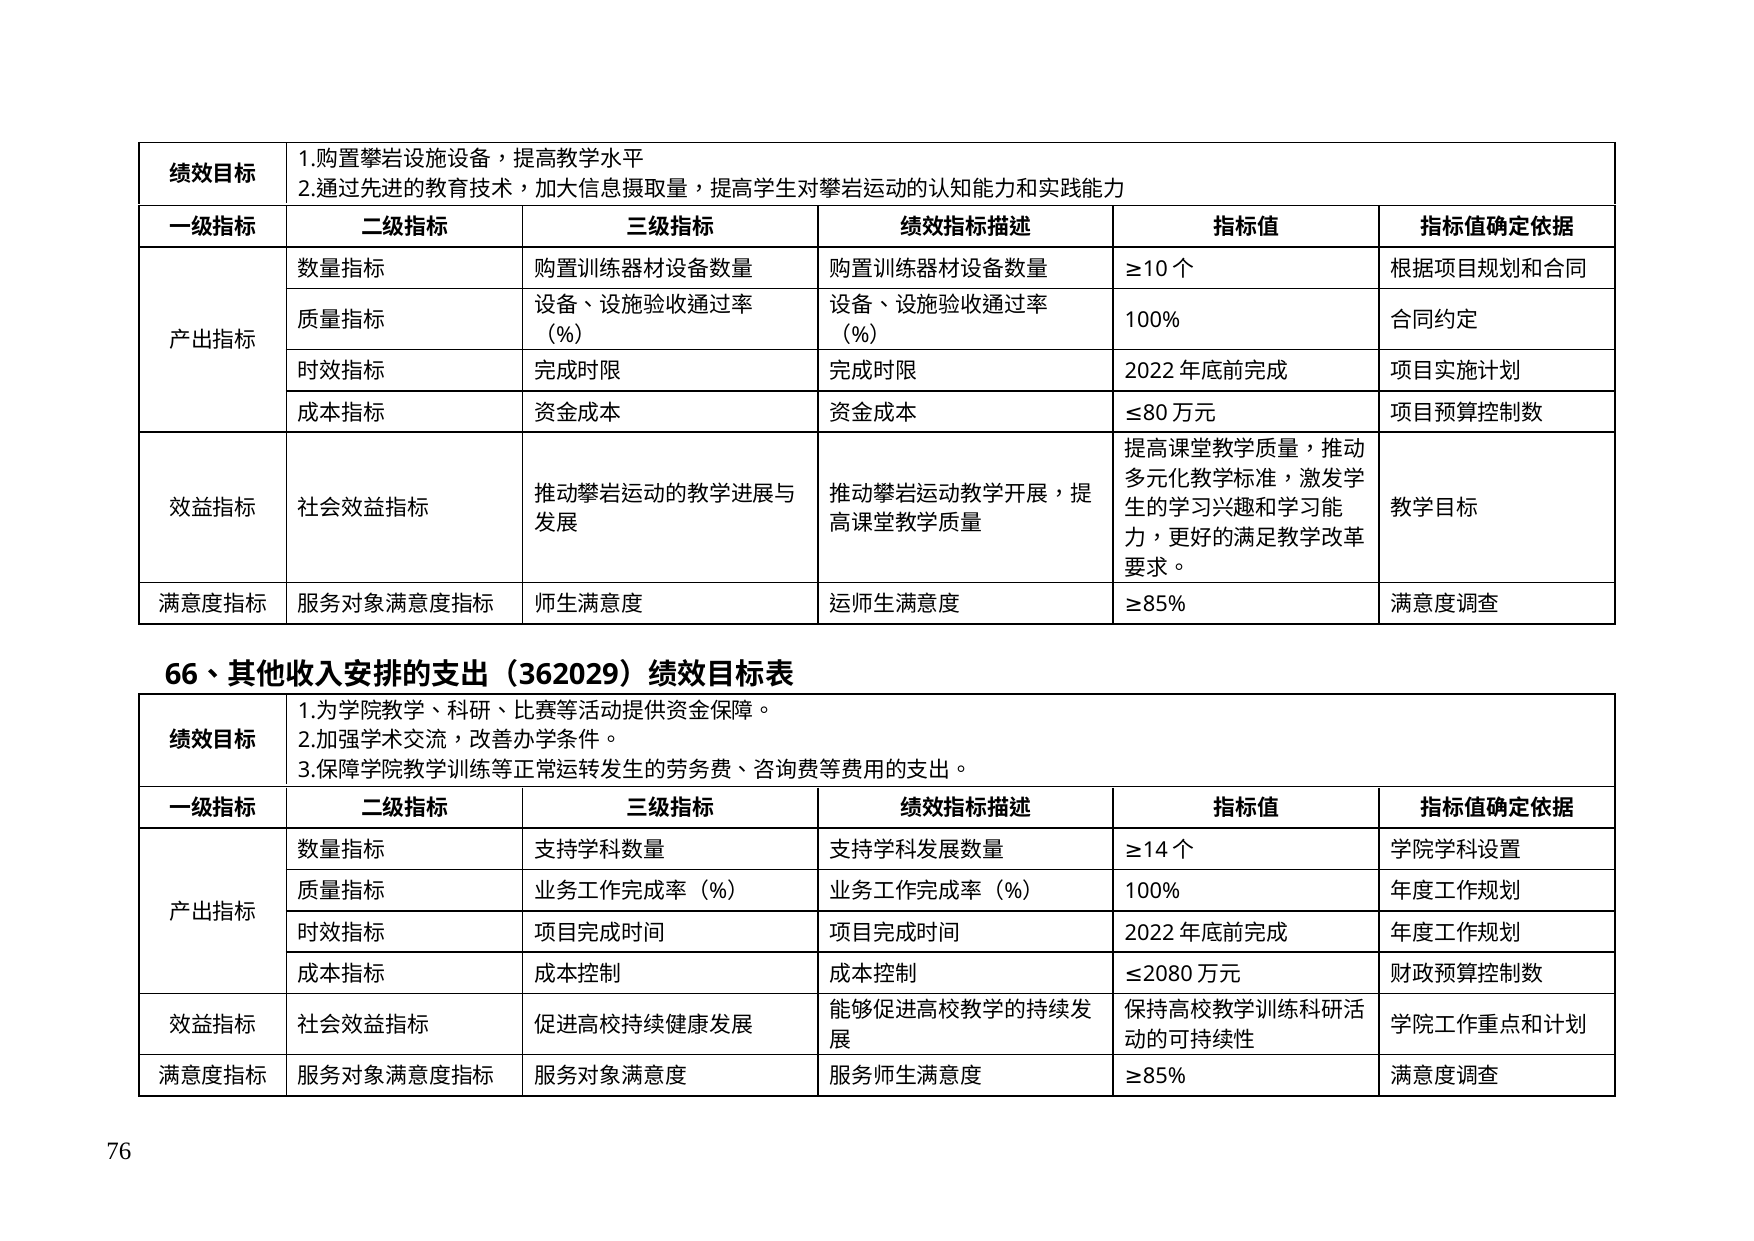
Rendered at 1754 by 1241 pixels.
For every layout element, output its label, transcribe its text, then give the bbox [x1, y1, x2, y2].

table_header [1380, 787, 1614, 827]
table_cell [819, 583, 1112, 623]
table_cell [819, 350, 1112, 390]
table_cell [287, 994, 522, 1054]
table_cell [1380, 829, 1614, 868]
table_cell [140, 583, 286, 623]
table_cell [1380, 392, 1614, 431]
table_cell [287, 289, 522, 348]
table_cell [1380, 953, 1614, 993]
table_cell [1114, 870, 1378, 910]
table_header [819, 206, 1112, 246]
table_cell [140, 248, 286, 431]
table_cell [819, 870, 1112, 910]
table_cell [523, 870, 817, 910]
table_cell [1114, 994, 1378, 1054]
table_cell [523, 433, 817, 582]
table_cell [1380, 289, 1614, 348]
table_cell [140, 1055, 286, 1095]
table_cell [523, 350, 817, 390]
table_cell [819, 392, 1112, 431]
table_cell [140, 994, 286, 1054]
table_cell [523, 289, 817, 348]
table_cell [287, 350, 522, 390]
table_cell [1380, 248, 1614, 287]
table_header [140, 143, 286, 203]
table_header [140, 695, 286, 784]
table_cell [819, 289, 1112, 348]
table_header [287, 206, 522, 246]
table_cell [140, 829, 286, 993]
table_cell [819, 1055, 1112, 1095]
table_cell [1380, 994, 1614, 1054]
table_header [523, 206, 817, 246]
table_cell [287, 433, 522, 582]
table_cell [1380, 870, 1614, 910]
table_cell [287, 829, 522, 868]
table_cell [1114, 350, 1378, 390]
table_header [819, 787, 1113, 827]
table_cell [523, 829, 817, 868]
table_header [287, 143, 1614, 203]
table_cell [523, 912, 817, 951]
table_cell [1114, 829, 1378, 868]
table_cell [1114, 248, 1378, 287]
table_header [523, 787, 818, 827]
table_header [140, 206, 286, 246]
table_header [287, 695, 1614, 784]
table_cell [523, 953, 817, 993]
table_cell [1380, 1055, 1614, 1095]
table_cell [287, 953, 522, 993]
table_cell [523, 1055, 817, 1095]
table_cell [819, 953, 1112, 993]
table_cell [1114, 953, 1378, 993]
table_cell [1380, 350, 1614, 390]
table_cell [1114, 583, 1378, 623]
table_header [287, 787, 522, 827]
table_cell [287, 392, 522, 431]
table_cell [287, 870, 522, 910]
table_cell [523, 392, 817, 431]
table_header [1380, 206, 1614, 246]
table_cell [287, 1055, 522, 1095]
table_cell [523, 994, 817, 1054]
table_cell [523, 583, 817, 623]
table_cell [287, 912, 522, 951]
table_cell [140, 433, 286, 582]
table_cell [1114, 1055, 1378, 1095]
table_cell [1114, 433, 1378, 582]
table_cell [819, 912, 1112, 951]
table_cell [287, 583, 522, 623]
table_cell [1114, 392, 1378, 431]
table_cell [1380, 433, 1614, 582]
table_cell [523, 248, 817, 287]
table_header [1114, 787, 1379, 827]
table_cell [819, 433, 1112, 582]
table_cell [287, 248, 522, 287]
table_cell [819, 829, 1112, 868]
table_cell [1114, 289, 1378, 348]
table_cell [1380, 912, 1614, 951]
text 66、其他收入安排的支出（362029）绩效目标表 [106, 653, 1648, 693]
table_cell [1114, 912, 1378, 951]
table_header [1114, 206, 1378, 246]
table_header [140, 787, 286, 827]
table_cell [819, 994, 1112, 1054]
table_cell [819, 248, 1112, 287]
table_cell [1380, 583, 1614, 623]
